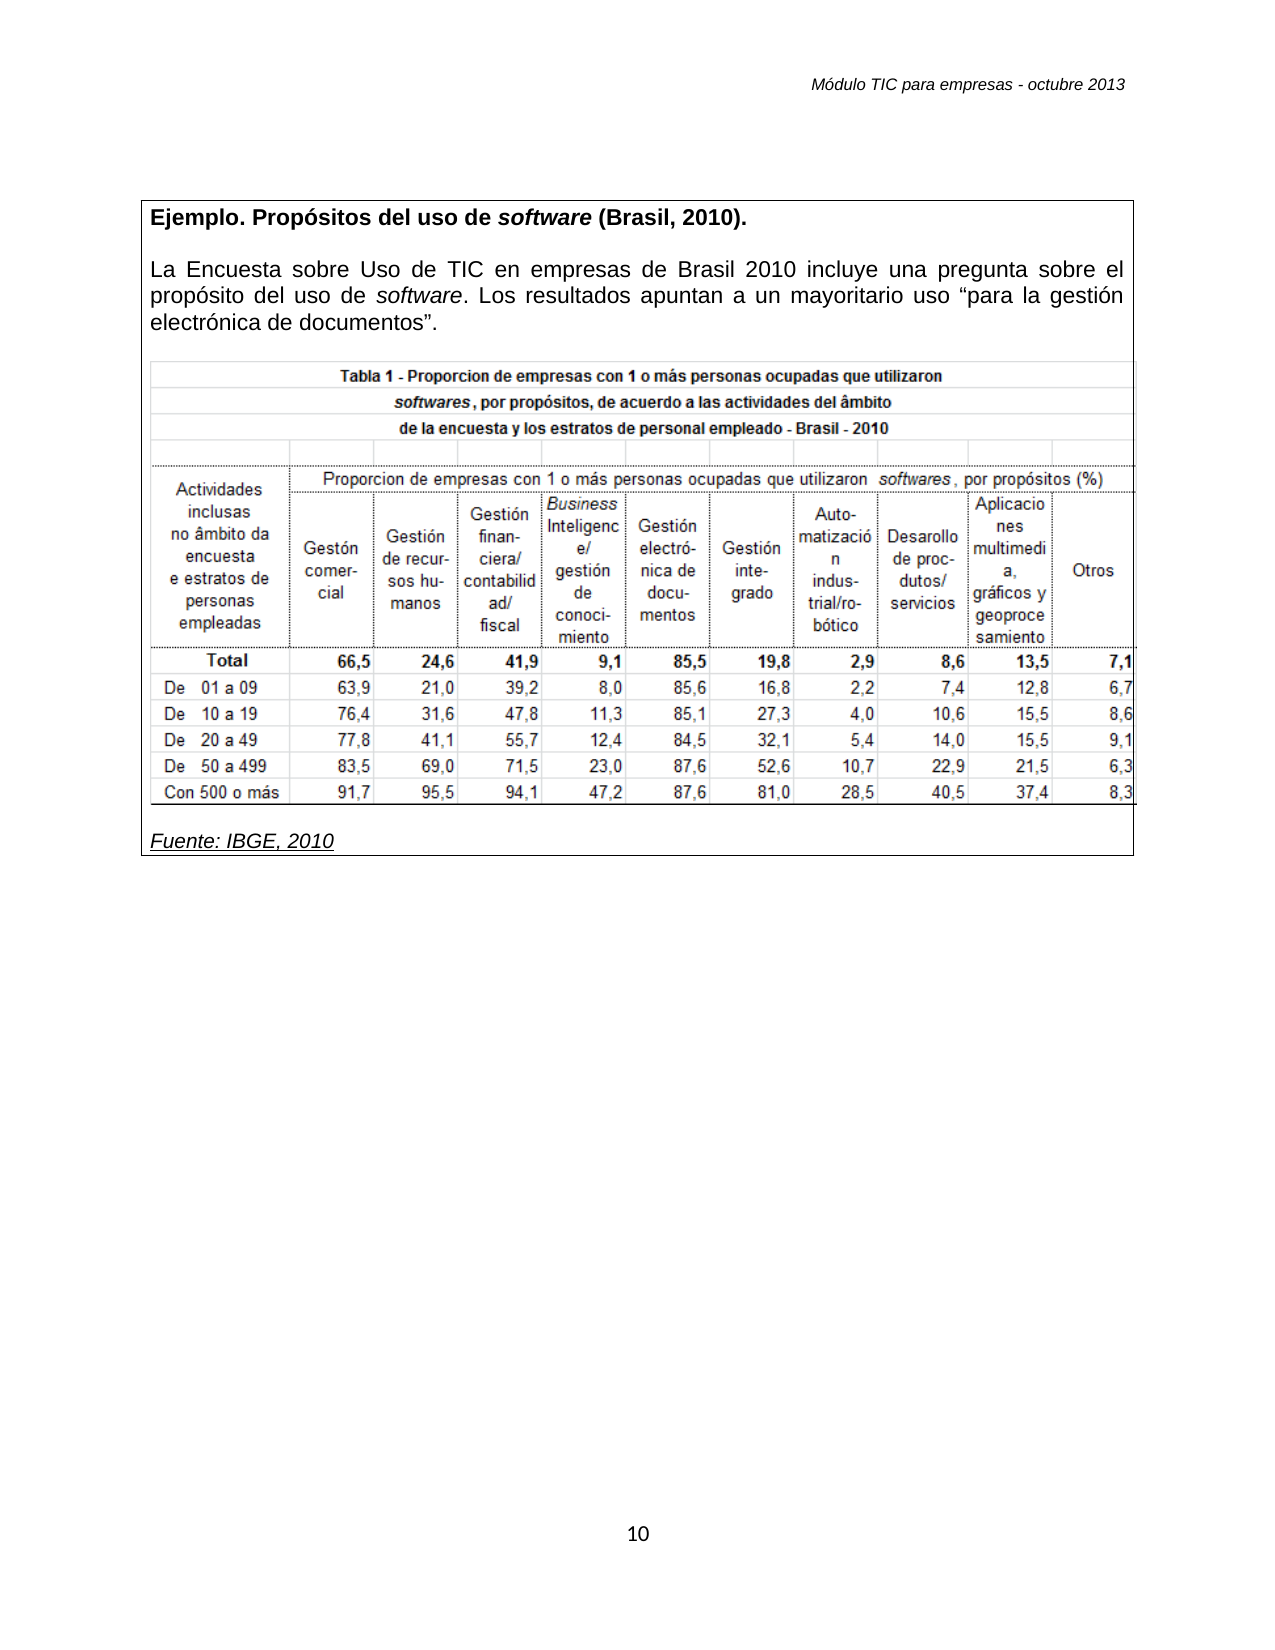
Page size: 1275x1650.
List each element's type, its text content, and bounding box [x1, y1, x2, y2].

text La Encuesta sobre Uso de TIC en empresas de Brasil 2010 incluye una pregunta sobre el propósito del uso de software. Los resultados apuntan a un mayoritario uso “para la gestión electrónica de documentos”. [150, 256, 1125, 335]
text Fuente: IBGE, 2010 [142, 826, 1133, 855]
picture [150, 361, 1133, 805]
text Ejemplo. Propósitos del uso de software (Brasil, 2010). [142, 201, 1133, 230]
